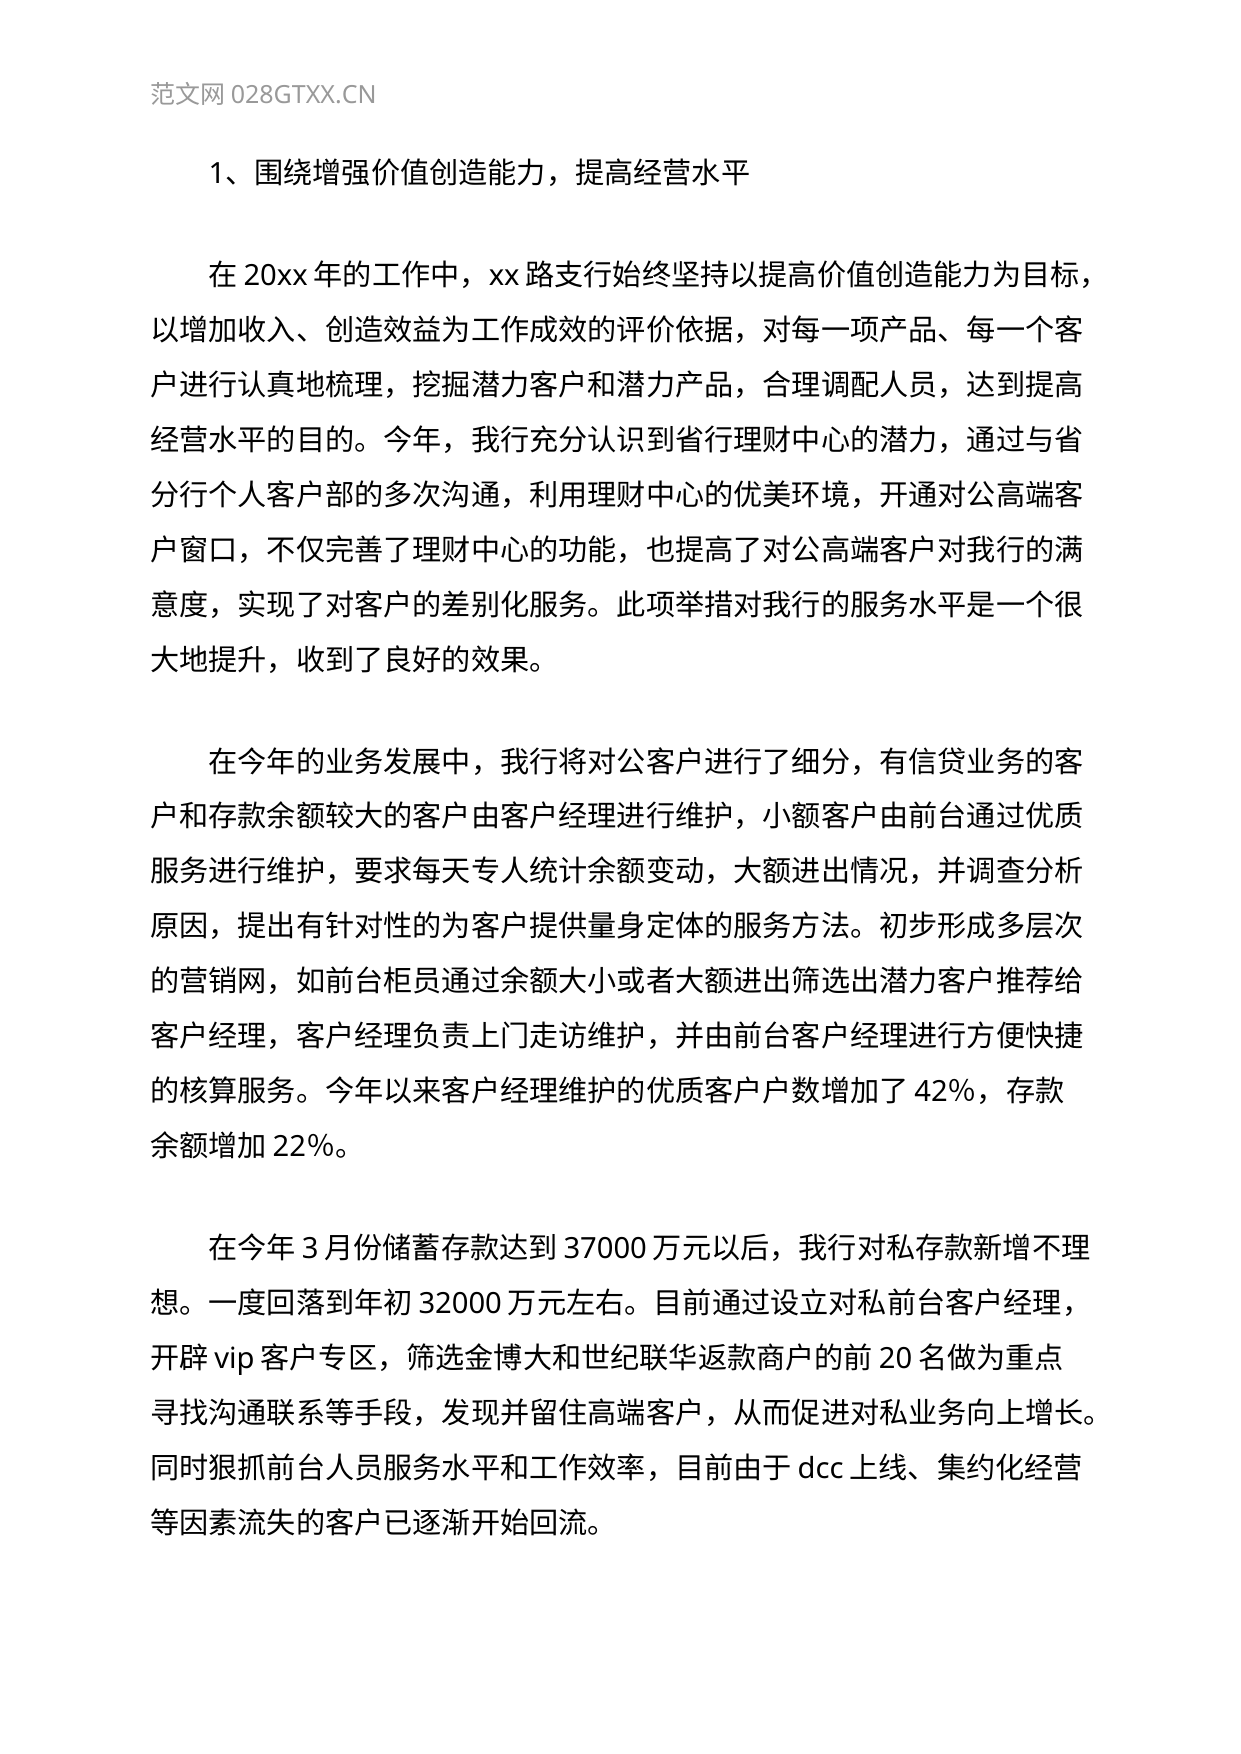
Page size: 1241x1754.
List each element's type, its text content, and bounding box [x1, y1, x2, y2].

text 在今年3月份储蓄存款达到37000万元以后，我行对私存款新增不理想。一度回落到年初32000万元左右。目前通过设立对私前台客户经理，开辟vip客户专区，筛选金博大和世纪联华返款商户的前20名做为重点寻找沟通联系等手段，发现并留住高端客户，从而促进对私业务向上增长。同时狠抓前台人员服务水平和工作效率，目前由于dcc上线、集约化经营等因素流失的客户已逐渐开始回流。 [150, 1224, 1090, 1542]
text 在今年的业务发展中，我行将对公客户进行了细分，有信贷业务的客户和存款余额较大的客户由客户经理进行维护，小额客户由前台通过优质服务进行维护，要求每天专人统计余额变动，大额进出情况，并调查分析原因，提出有针对性的为客户提供量身定体的服务方法。初步形成多层次的营销网，如前台柜员通过余额大小或者大额进出筛选出潜力客户推荐给客户经理，客户经理负责上门走访维护，并由前台客户经理进行方便快捷的核算服务。今年以来客户经理维护的优质客户户数增加了42％，存款余额增加22％。 [150, 738, 1090, 1165]
text 1、围绕增强价值创造能力，提高经营水平 [150, 150, 1090, 192]
text 在20xx年的工作中，xx路支行始终坚持以提高价值创造能力为目标，以增加收入、创造效益为工作成效的评价依据，对每一项产品、每一个客户进行认真地梳理，挖掘潜力客户和潜力产品，合理调配人员，达到提高经营水平的目的。今年，我行充分认识到省行理财中心的潜力，通过与省分行个人客户部的多次沟通，利用理财中心的优美环境，开通对公高端客户窗口，不仅完善了理财中心的功能，也提高了对公高端客户对我行的满意度，实现了对客户的差别化服务。此项举措对我行的服务水平是一个很大地提升，收到了良好的效果。 [150, 252, 1090, 679]
